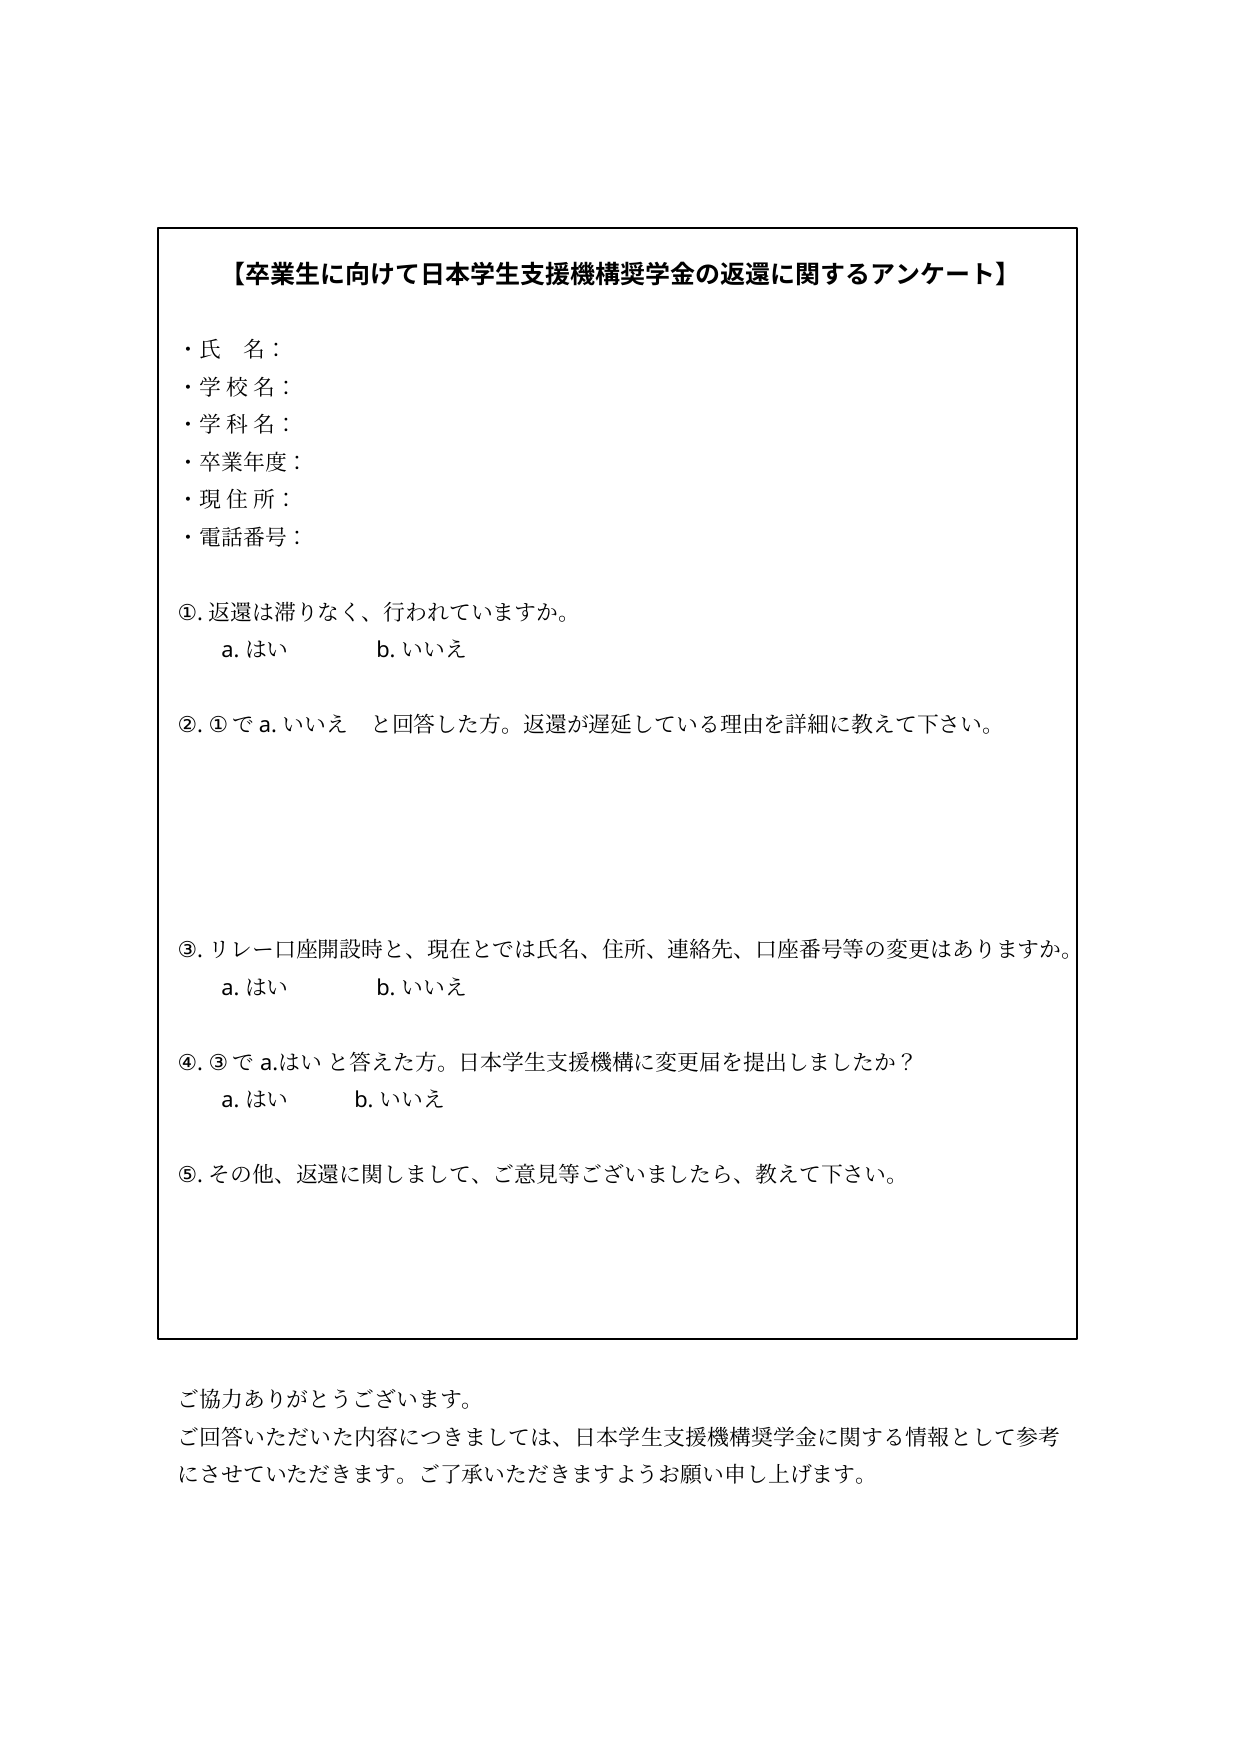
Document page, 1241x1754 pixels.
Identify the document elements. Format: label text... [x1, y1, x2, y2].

text ・氏名： [177, 329, 1063, 367]
text ④. ③で a.はい と答えた方。日本学生支援機構に変更届を提出しましたか？ [177, 1042, 1063, 1079]
text a. はい b. いいえ [177, 629, 1063, 667]
text ①. 返還は滞りなく、行われていますか。 [177, 592, 1063, 629]
text ご協力ありがとうございます。 [177, 1379, 1063, 1417]
text a. はい b. いいえ [177, 1079, 1063, 1117]
text ・電話番号： [177, 517, 1063, 554]
text ・卒業年度： [177, 442, 1063, 479]
text ・学科名： [177, 404, 1063, 442]
text 【卒業生に向けて日本学生支援機構奨学金の返還に関するアンケート】 [177, 254, 1063, 292]
text ③. リレー口座開設時と、現在とでは氏名、住所、連絡先、口座番号等の変更はありますか。 [177, 929, 1063, 967]
text ご回答いただいた内容につきましては、日本学生支援機構奨学金に関する情報として参考にさせていただきます。ご了承いただきますようお願い申し上げます。 [177, 1417, 1063, 1492]
text ②. ①でa. いいえ と回答した方。返還が遅延している理由を詳細に教えて下さい。 [177, 704, 1063, 742]
text ・学校名： [177, 367, 1063, 404]
text ・現住所： [177, 479, 1063, 517]
text ⑤. その他、返還に関しまして、ご意見等ございましたら、教えて下さい。 [177, 1154, 1063, 1192]
text a. はい b. いいえ [177, 967, 1063, 1004]
